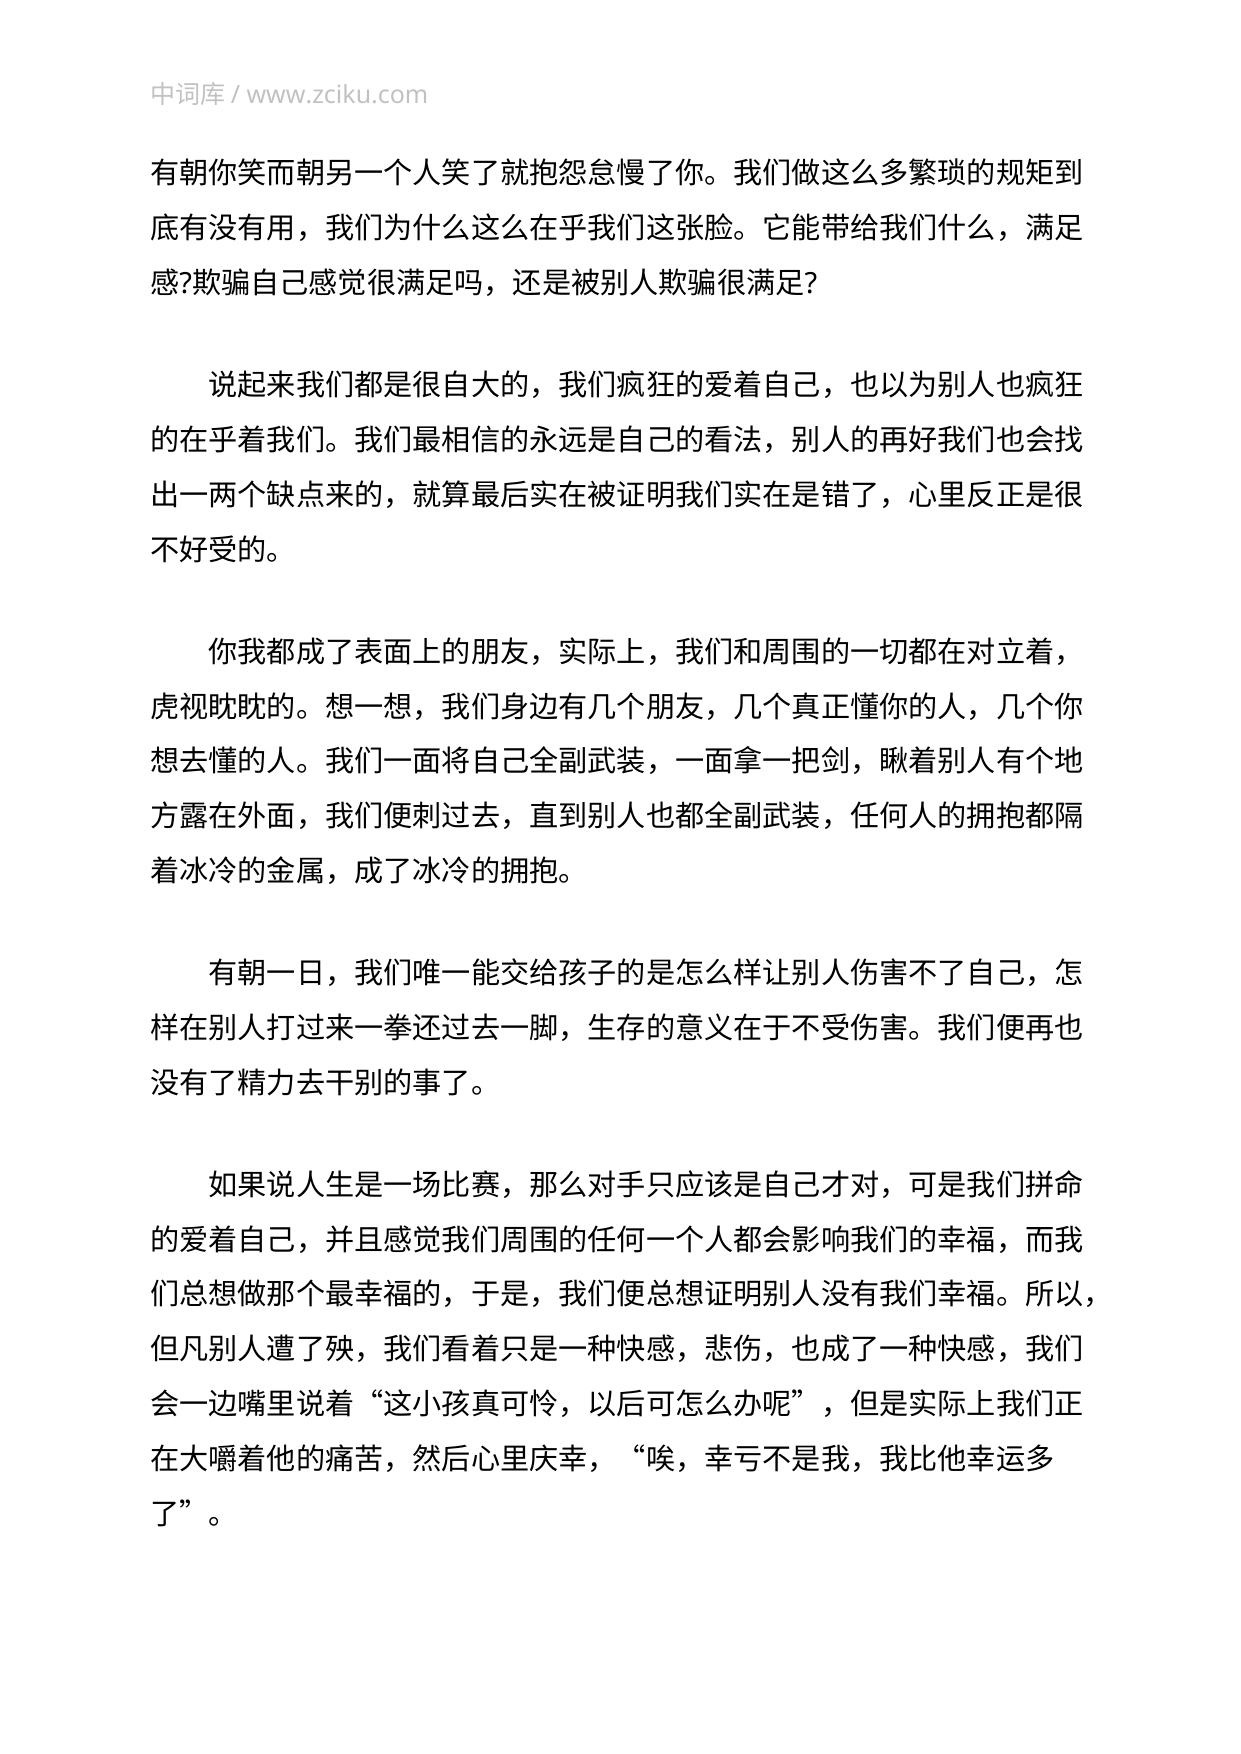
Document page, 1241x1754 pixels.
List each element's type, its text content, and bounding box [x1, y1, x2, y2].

text 你我都成了表面上的朋友，实际上，我们和周围的一切都在对立着，虎视眈眈的。想一想，我们身边有几个朋友，几个真正懂你的人，几个你想去懂的人。我们一面将自己全副武装，一面拿一把剑，瞅着别人有个地方露在外面，我们便刺过去，直到别人也都全副武装，任何人的拥抱都隔着冰冷的金属，成了冰冷的拥抱。 [150, 628, 1090, 890]
text 如果说人生是一场比赛，那么对手只应该是自己才对，可是我们拼命的爱着自己，并且感觉我们周围的任何一个人都会影响我们的幸福，而我们总想做那个最幸福的，于是，我们便总想证明别人没有我们幸福。所以，但凡别人遭了殃，我们看着只是一种快感，悲伤，也成了一种快感，我们会一边嘴里说着“这小孩真可怜，以后可怎么办呢”，但是实际上我们正在大嚼着他的痛苦，然后心里庆幸，“唉，幸亏不是我，我比他幸运多了”。 [150, 1161, 1090, 1533]
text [150, 150, 1090, 302]
text 说起来我们都是很自大的，我们疯狂的爱着自己，也以为别人也疯狂的在乎着我们。我们最相信的永远是自己的看法，别人的再好我们也会找出一两个缺点来的，就算最后实在被证明我们实在是错了，心里反正是很不好受的。 [150, 362, 1090, 569]
text 有朝一日，我们唯一能交给孩子的是怎么样让别人伤害不了自己，怎样在别人打过来一拳还过去一脚，生存的意义在于不受伤害。我们便再也没有了精力去干别的事了。 [150, 949, 1090, 1102]
